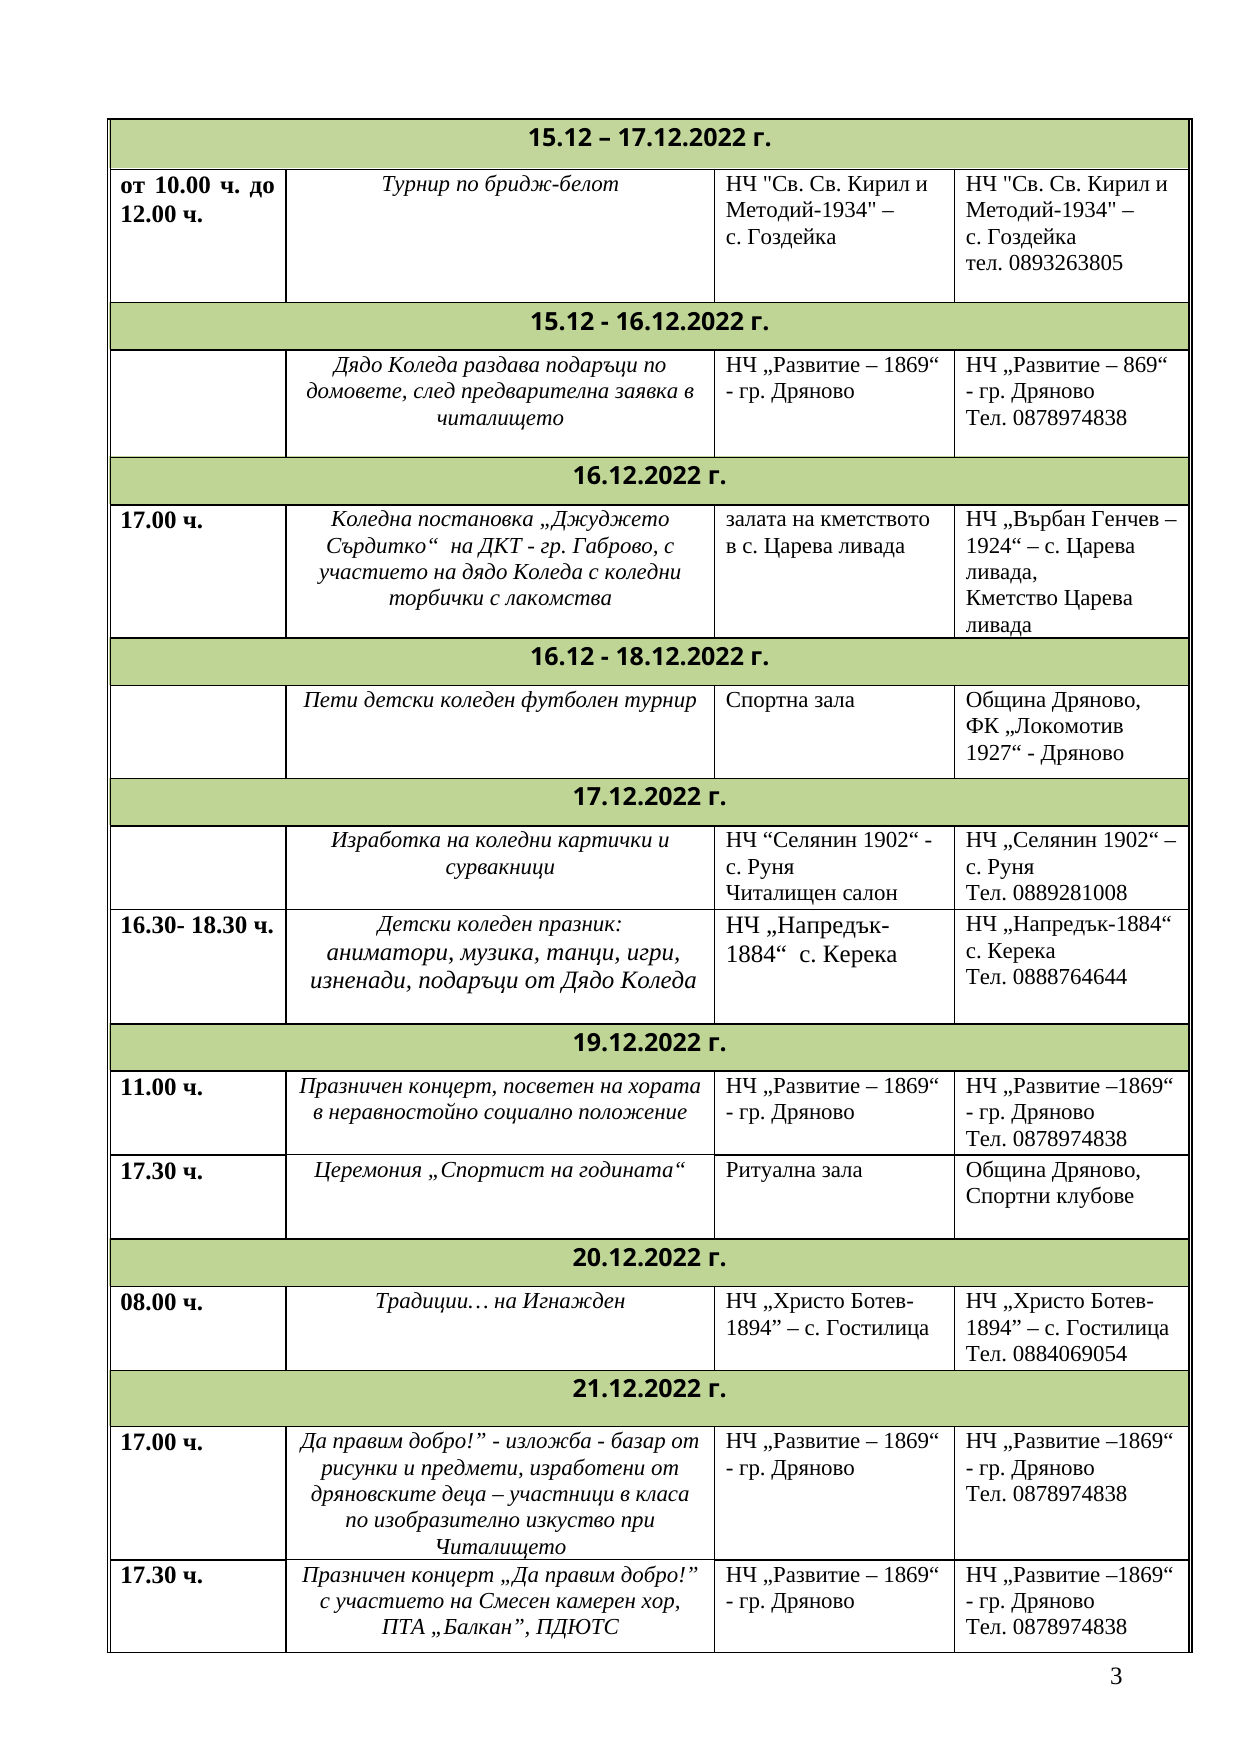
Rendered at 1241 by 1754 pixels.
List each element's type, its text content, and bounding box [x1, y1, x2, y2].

table_cell Празничен концерт, посветен на хората в неравностойно социално положение [287, 1072, 714, 1154]
table_cell НЧ „Развитие – 869“ - гр. Дряново Тел. 0878974838 [955, 351, 1188, 456]
table_cell НЧ „Селянин 1902“ – с. Руня Тел. 0889281008 [955, 827, 1188, 909]
table_cell НЧ „Христо Ботев-1894” – с. Гостилица [715, 1287, 954, 1369]
table_cell НЧ „Развитие –1869“ - гр. Дряново Тел. 0878974838 [955, 1072, 1188, 1154]
table_cell 17.00 ч. [111, 1427, 285, 1559]
table_cell Спортна зала [715, 686, 954, 777]
table_cell Коледна постановка „Джуджето Сърдитко“ на ДКТ - гр. Габрово, с участието на дядо Коледа с коледни торбички с лакомства [287, 506, 714, 637]
table_cell 21.12.2022 г. [111, 1371, 1188, 1426]
table_cell 16.12.2022 г. [111, 458, 1188, 504]
table_cell залата на кметството в с. Царева ливада [715, 506, 954, 637]
table_cell от 10.00 ч. до 12.00 ч. [111, 170, 285, 302]
table_cell Дядо Коледа раздава подаръци по домовете, след предварителна заявка в читалището [287, 351, 714, 456]
table_cell 16.12 - 18.12.2022 г. [111, 639, 1188, 685]
table_cell НЧ “Селянин 1902“ - с. Руня Читалищен салон [715, 827, 954, 909]
table_cell НЧ „Напредък-1884“ с. Керека [715, 910, 954, 1023]
table_cell Детски коледен празник: аниматори, музика, танци, игри, изненади, подаръци от Дядо Коледа [287, 910, 714, 1023]
table_cell НЧ „Развитие – 1869“ - гр. Дряново [715, 1427, 954, 1559]
table_cell 15.12 - 16.12.2022 г. [111, 303, 1188, 349]
table_cell НЧ „Напредък-1884“ с. Керека Тел. 0888764644 [955, 910, 1188, 1023]
table_cell НЧ "Св. Св. Кирил и Методий-1934" – с. Гоздейка [715, 170, 954, 302]
table_cell 17.30 ч. [111, 1156, 285, 1238]
table_cell [111, 686, 285, 777]
table_cell Церемония „Спортист на годината“ [287, 1155, 714, 1238]
table_cell 17.30 ч. [111, 1561, 285, 1652]
table_cell НЧ „Развитие – 1869“ - гр. Дряново [715, 1072, 954, 1154]
table_cell [111, 827, 285, 909]
table_cell НЧ "Св. Св. Кирил и Методий-1934" – с. Гоздейка тел. 0893263805 [955, 170, 1188, 302]
table_cell НЧ „Развитие – 1869“ - гр. Дряново [715, 351, 954, 456]
table_cell Община Дряново, Спортни клубове [955, 1156, 1188, 1238]
table_cell 16.30- 18.30 ч. [111, 910, 285, 1023]
table_cell 19.12.2022 г. [111, 1025, 1188, 1070]
table_cell 17.00 ч. [111, 506, 285, 637]
table_cell 20.12.2022 г. [111, 1240, 1188, 1286]
table_cell Ритуална зала [715, 1156, 954, 1238]
table_cell 11.00 ч. [111, 1072, 285, 1154]
table_cell НЧ „Развитие –1869“ - гр. Дряново Тел. 0878974838 [955, 1427, 1188, 1559]
table_cell 15.12 – 17.12.2022 г. [111, 120, 1188, 168]
table_cell НЧ „Върбан Генчев – 1924“ – с. Царева ливада, Кметство Царева ливада [955, 506, 1188, 637]
table_cell 17.12.2022 г. [111, 779, 1188, 825]
table_cell [111, 351, 285, 456]
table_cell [955, 1561, 1188, 1652]
table_cell Пети детски коледен футболен турнир [287, 686, 714, 777]
table_cell Турнир по бридж-белот [287, 170, 714, 302]
table_cell Да правим добро!” - изложба - базар от рисунки и предмети, изработени от дряновските деца – участници в класа по изобразително изкуство при Читалището [287, 1427, 714, 1559]
table_cell НЧ „Христо Ботев-1894” – с. Гостилица Тел. 0884069054 [955, 1287, 1188, 1369]
table_cell 08.00 ч. [111, 1287, 285, 1369]
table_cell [715, 1561, 954, 1652]
table_cell Традиции… на Игнажден [287, 1287, 714, 1369]
table_cell Община Дряново, ФК „Локомотив 1927“ - Дряново [955, 686, 1188, 777]
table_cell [287, 1560, 714, 1652]
table_cell Изработка на коледни картички и сурвакници [287, 827, 714, 909]
